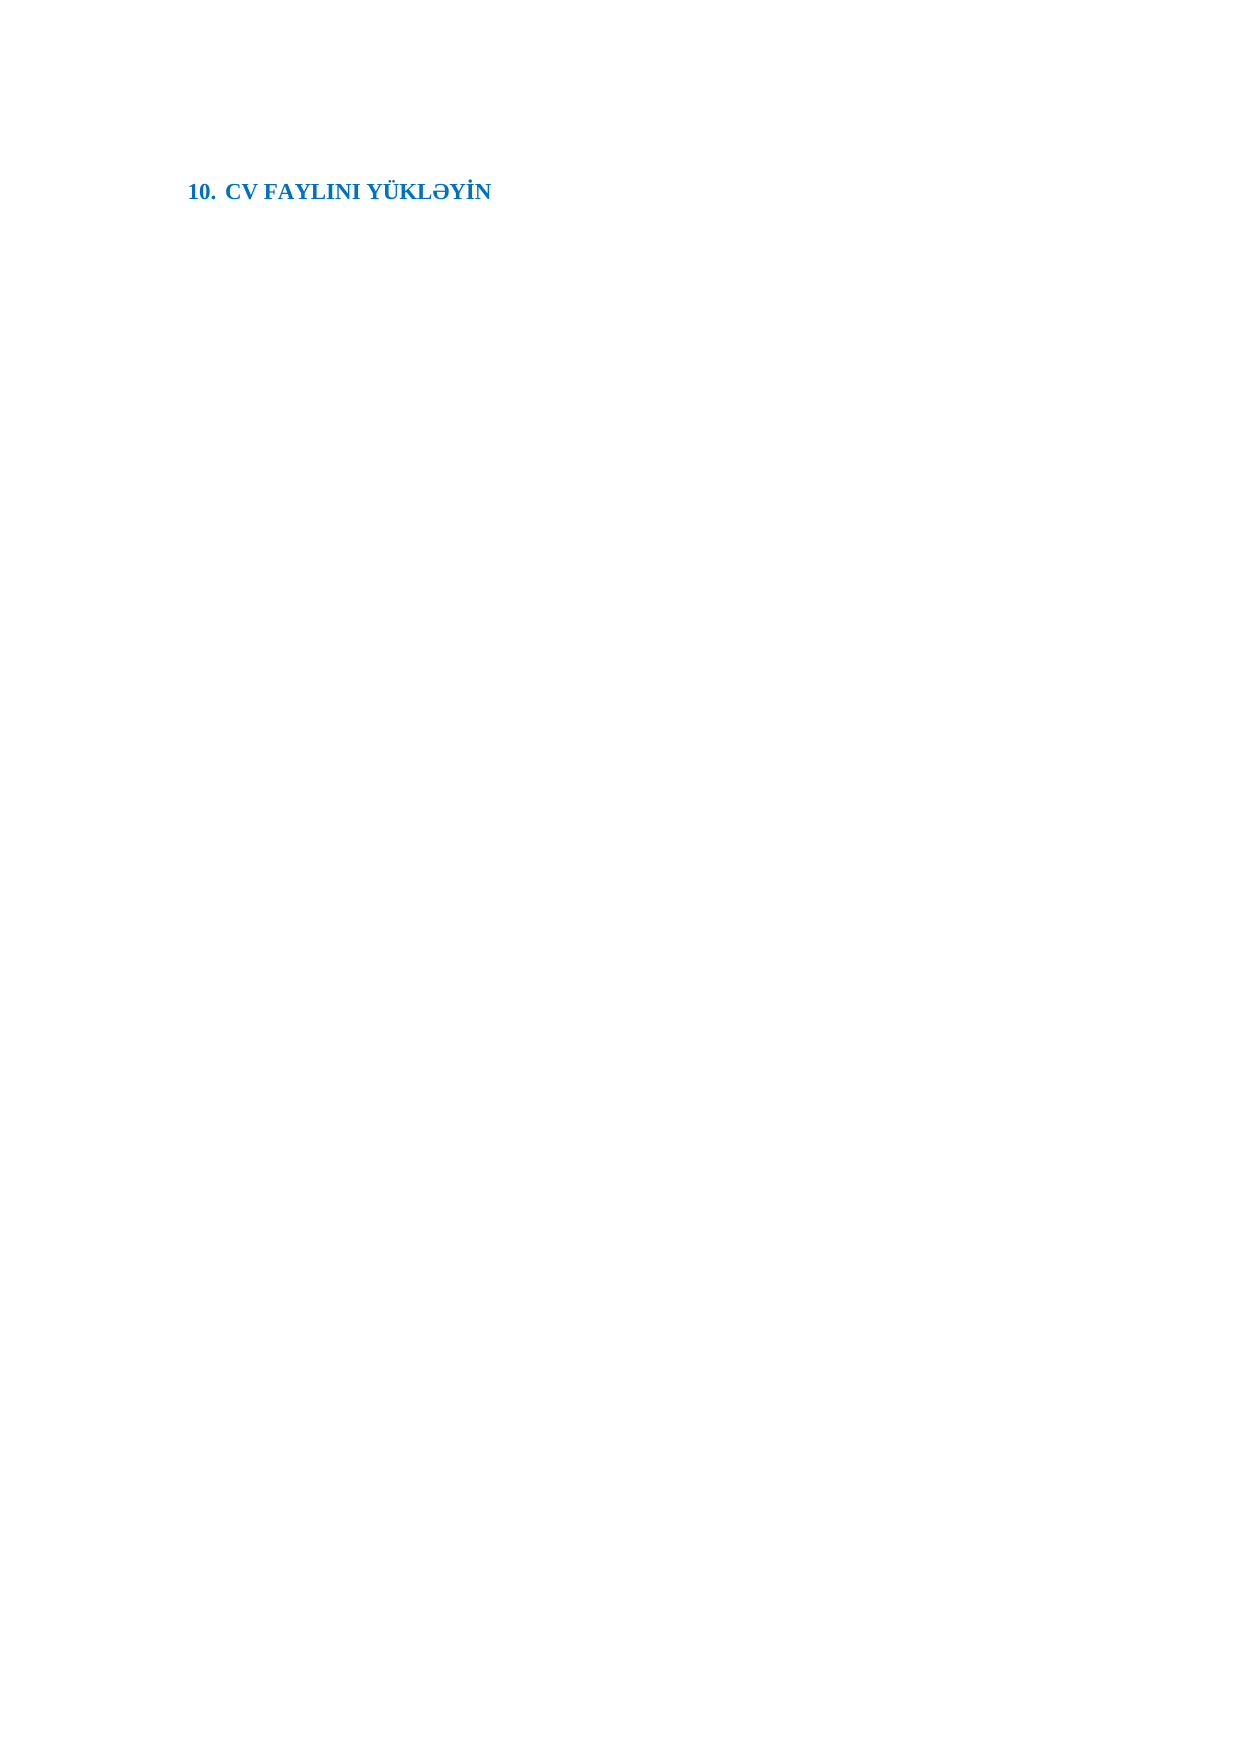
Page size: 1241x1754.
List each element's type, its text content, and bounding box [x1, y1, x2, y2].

list CV FAYLINI YÜKLƏYİN [187, 178, 1090, 205]
